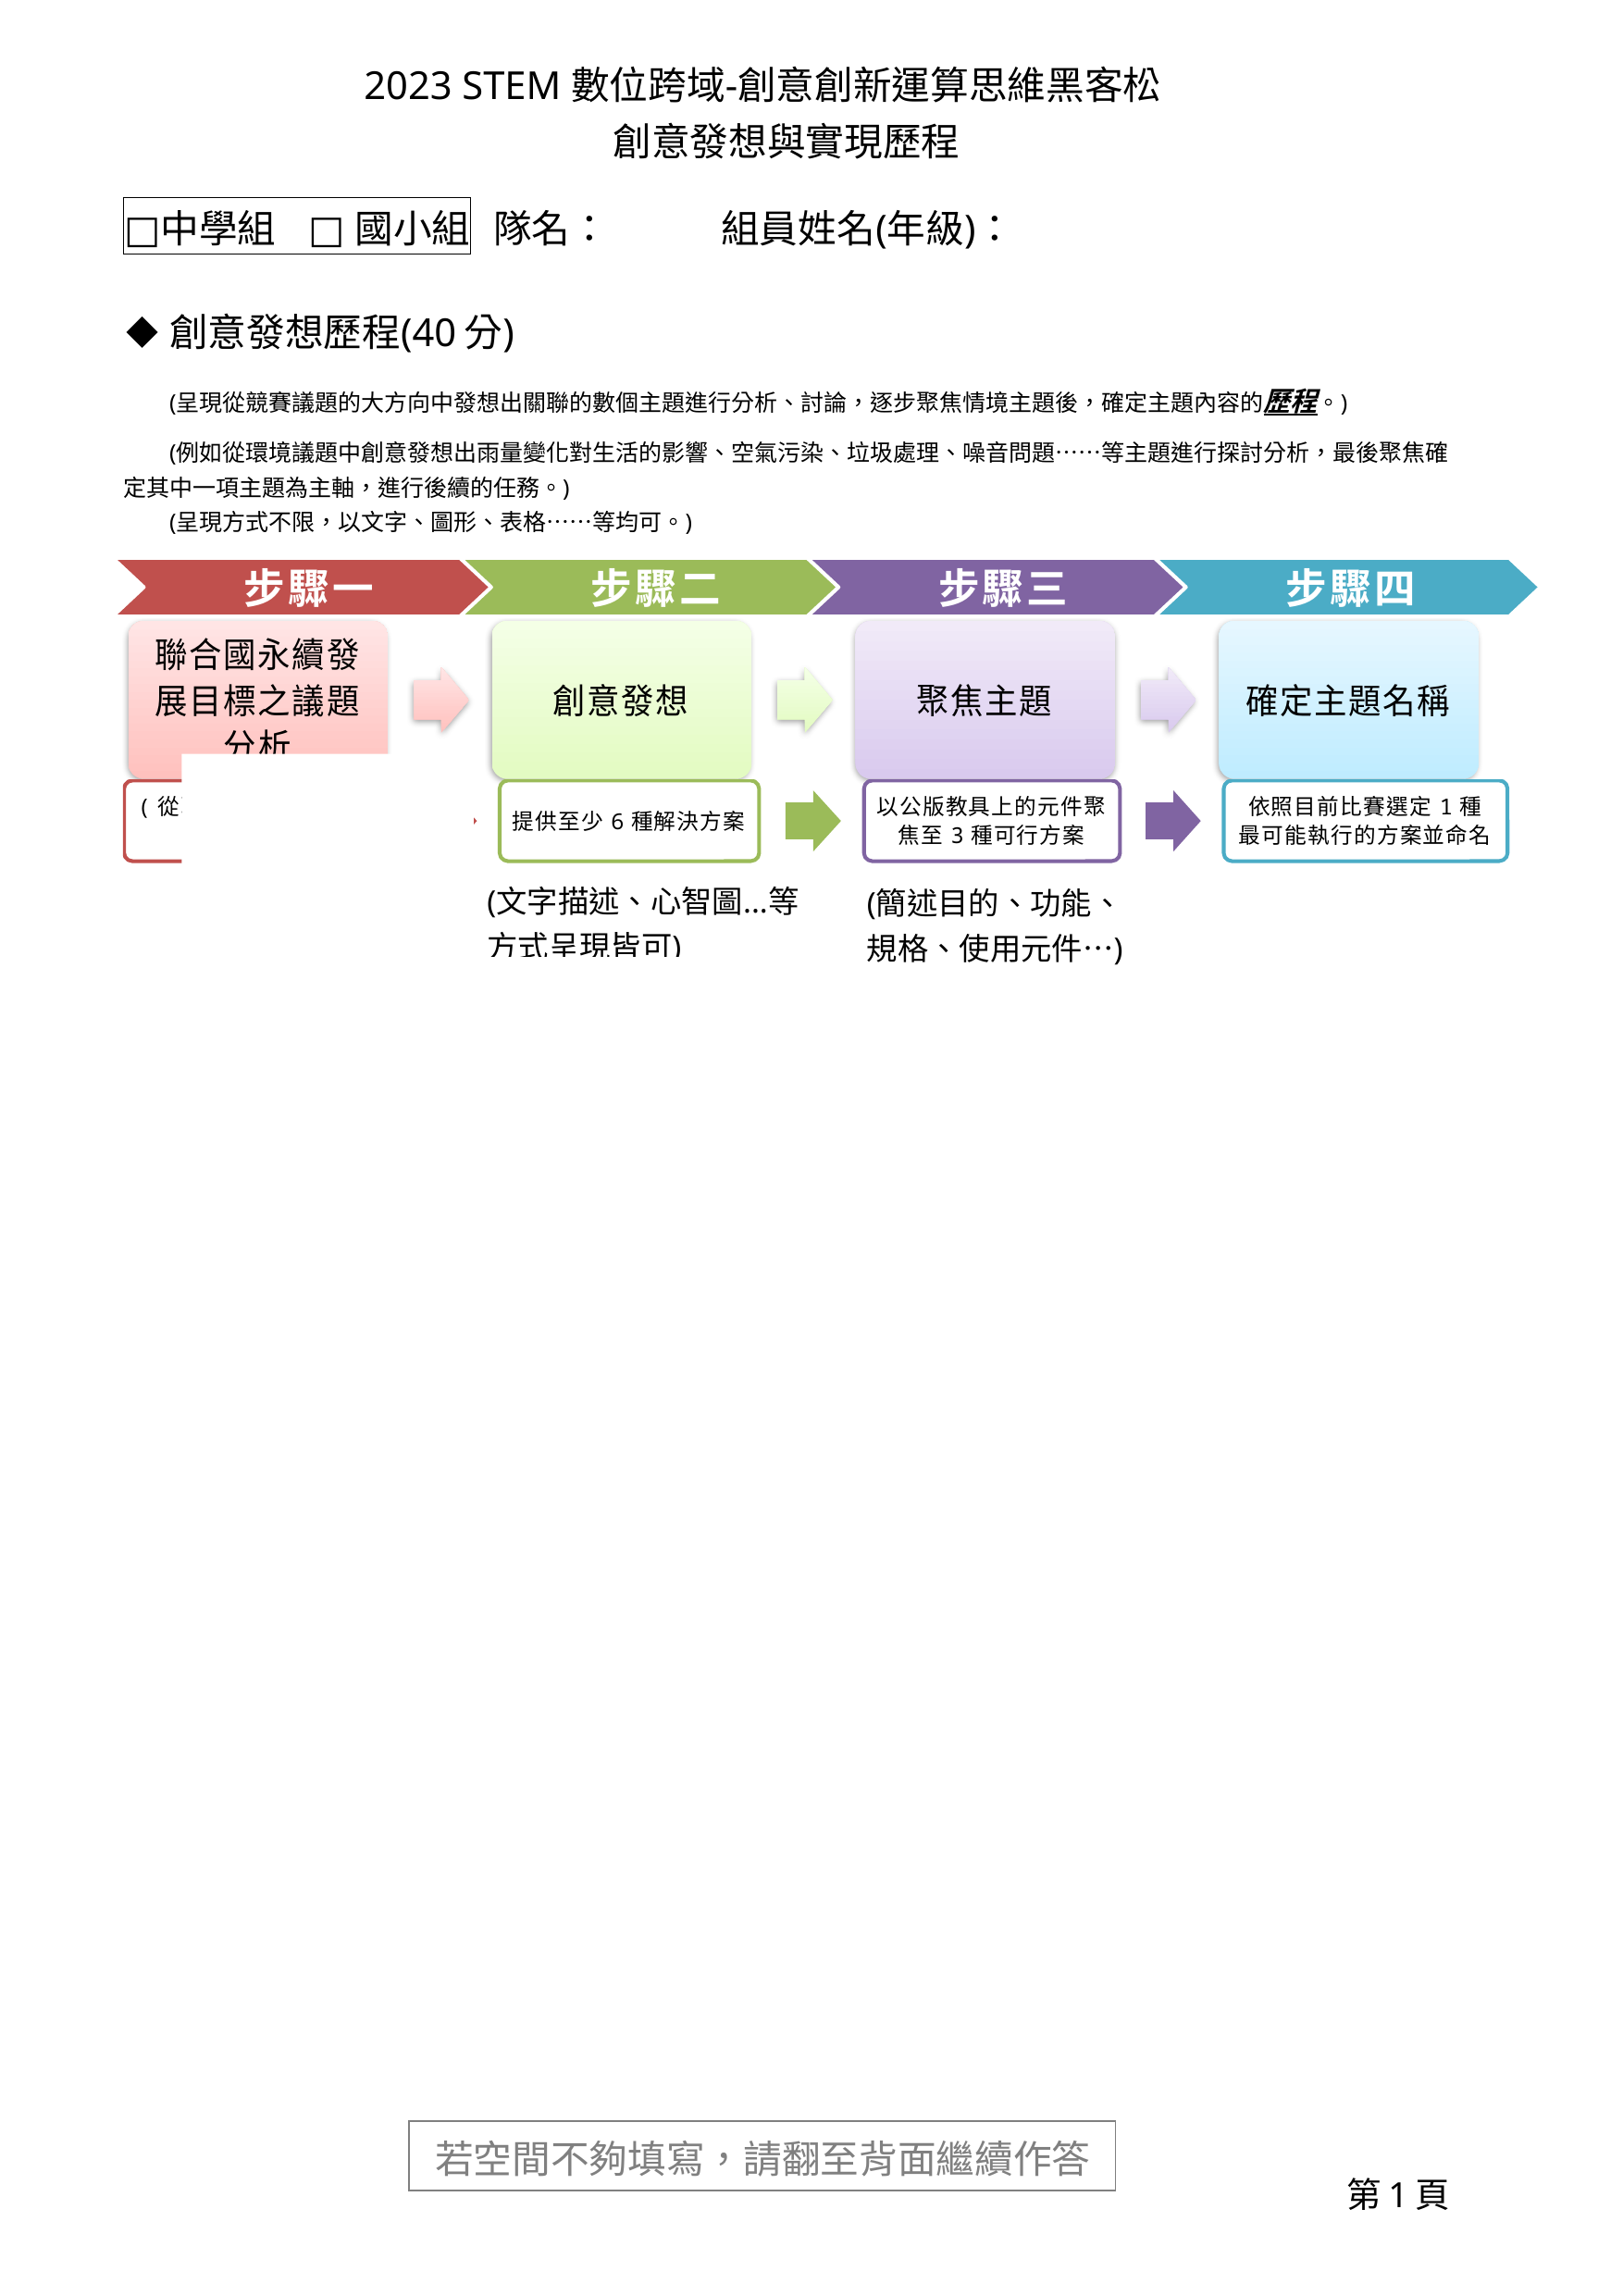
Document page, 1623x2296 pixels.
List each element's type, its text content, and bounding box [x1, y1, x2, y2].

text (例如從環境議題中創意發想出雨量變化對生活的影響、空氣污染、垃圾處理、噪音問題……等主題進行探討分析，最後聚焦確定其中一項主題為主軸，進行後續的任務。) [123, 434, 1449, 503]
text □中學組 □ 國小組 隊名： 組員姓名(年級)： [123, 192, 1449, 261]
text (呈現方式不限，以文字、圖形、表格……等均可。) [123, 503, 1449, 539]
text (呈現從競賽議題的大方向中發想出關聯的數個主題進行分析、討論，逐步聚焦情境主題後，確定主題內容的歷程。) [123, 365, 1449, 434]
list 創意發想歷程(40分) [123, 295, 1449, 365]
